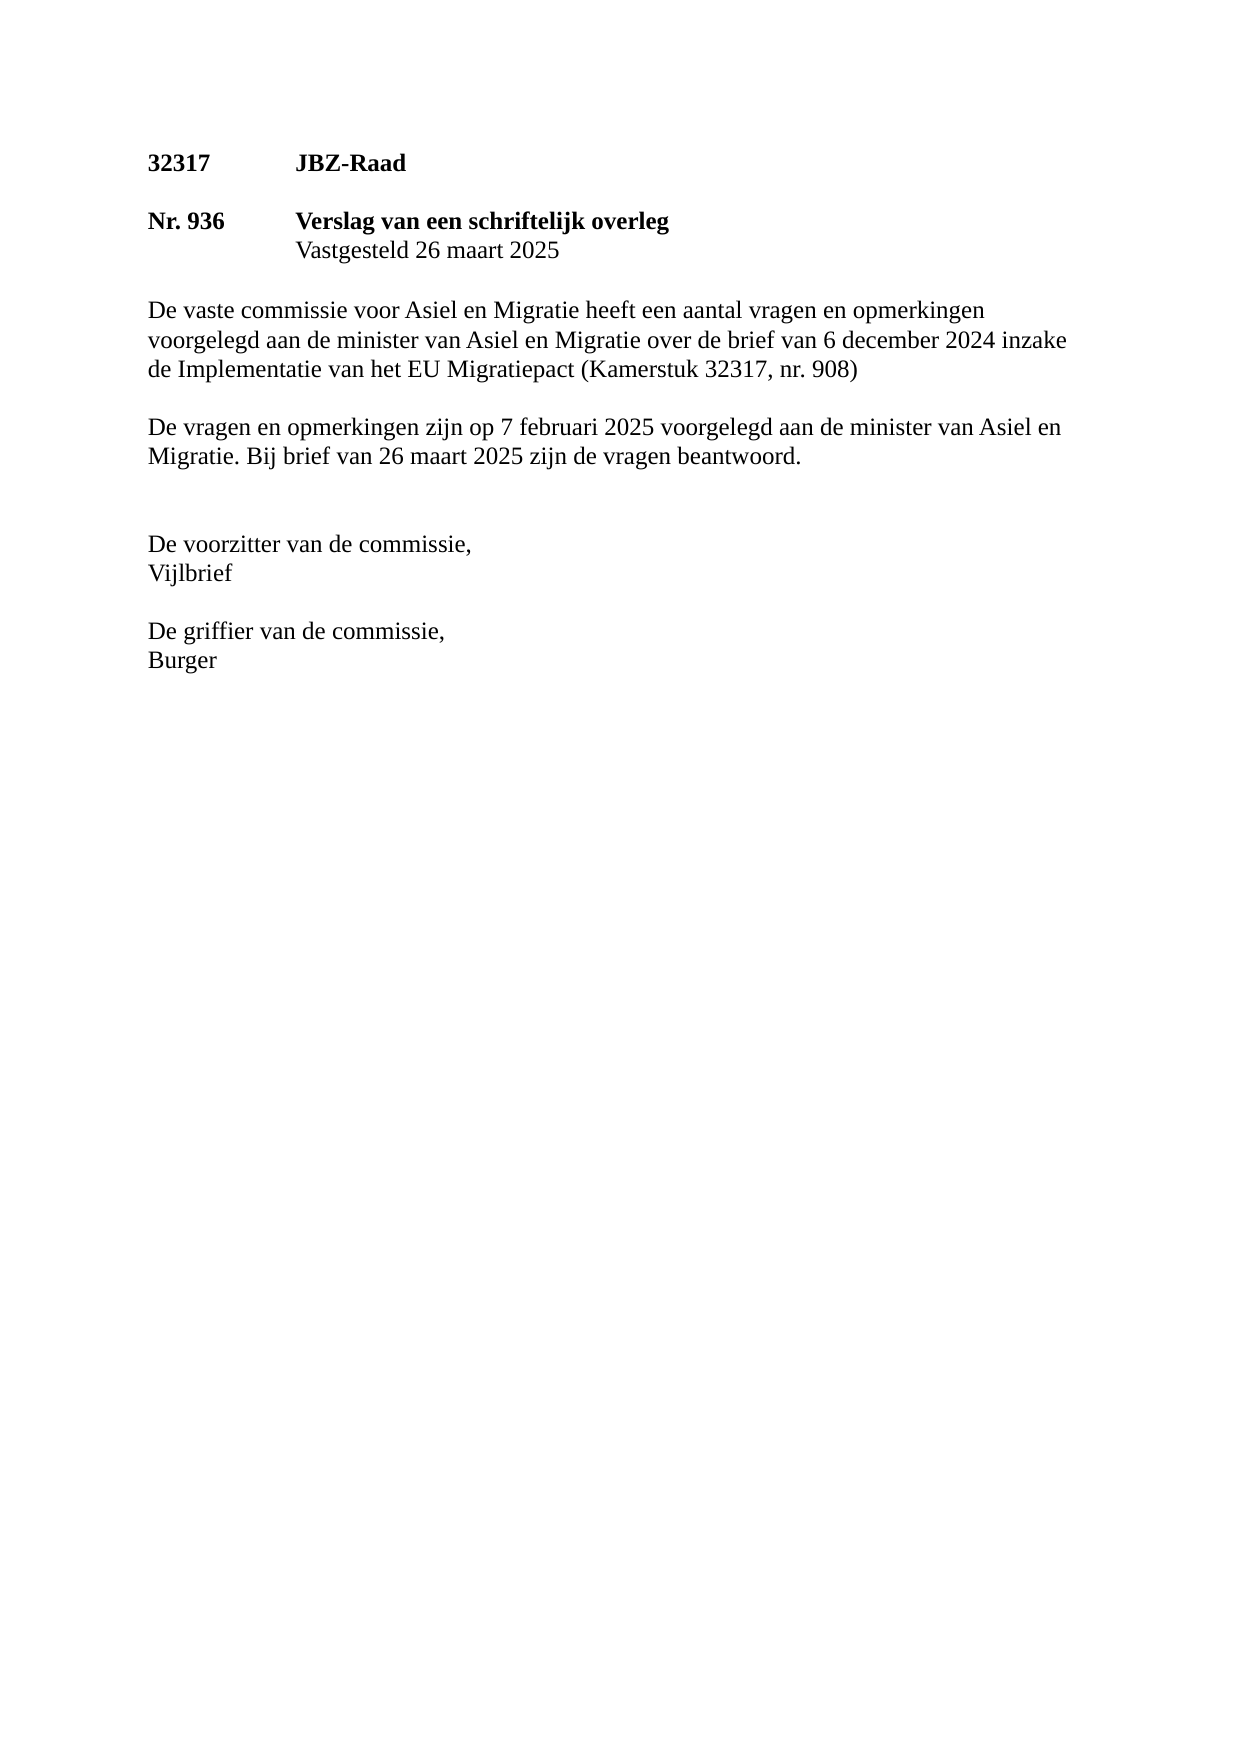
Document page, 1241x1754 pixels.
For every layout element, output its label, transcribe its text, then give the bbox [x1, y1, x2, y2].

text Vijlbrief [148, 558, 1093, 587]
text De vragen en opmerkingen zijn op 7 februari 2025 voorgelegd aan de minister van Asiel en Migratie. Bij brief van 26 maart 2025 zijn de vragen beantwoord. [148, 412, 1093, 471]
text 32317 JBZ-Raad [148, 148, 1093, 177]
text De griffier van de commissie, [148, 616, 1093, 646]
text Burger [148, 646, 1093, 675]
text Vastgesteld 26 maart 2025 [148, 235, 1093, 264]
text De vaste commissie voor Asiel en Migratie heeft een aantal vragen en opmerkingen voorgelegd aan de minister van Asiel en Migratie over de brief van 6 december 2024 inzake de Implementatie van het EU Migratiepact (Kamerstuk 32317, nr. 908) [148, 296, 1093, 383]
text Nr. 936 Verslag van een schriftelijk overleg [148, 206, 1093, 235]
text De voorzitter van de commissie, [148, 529, 1093, 558]
